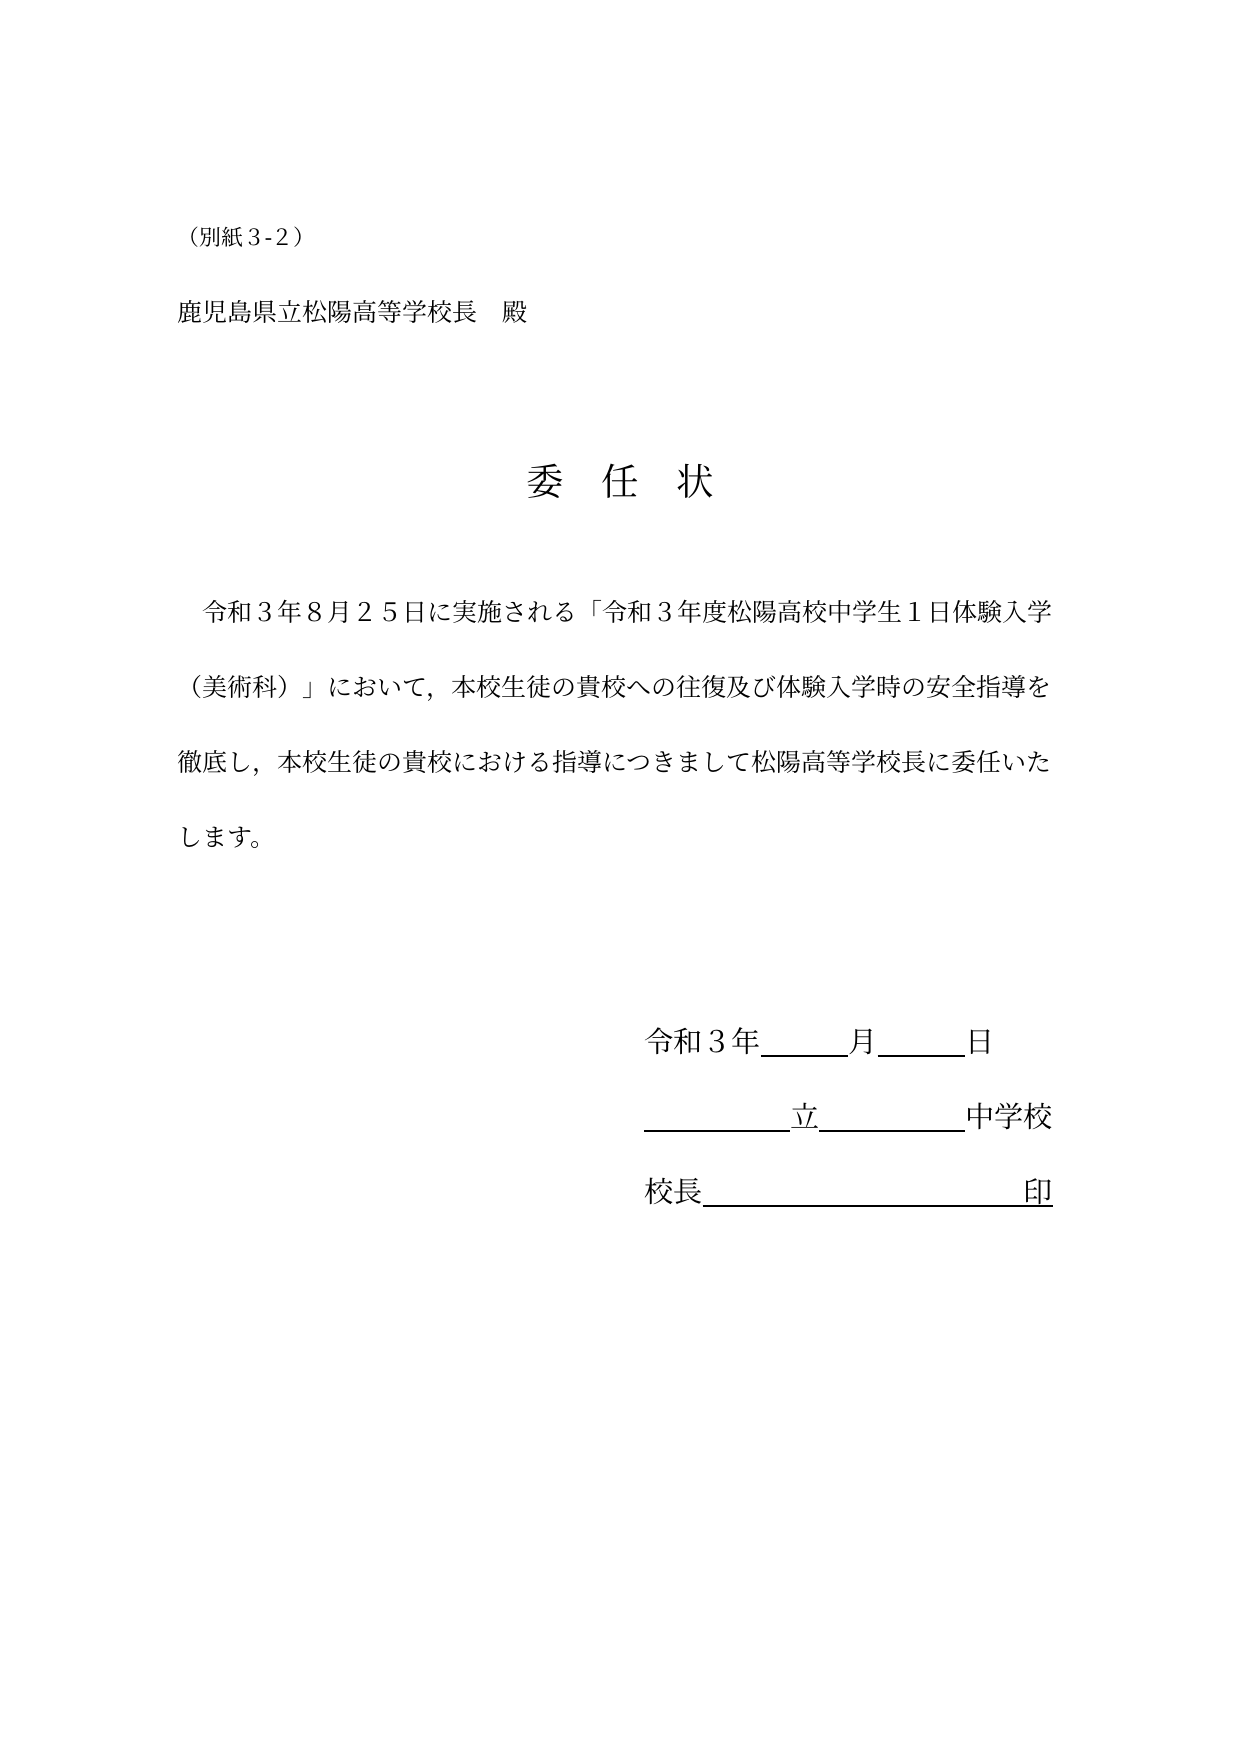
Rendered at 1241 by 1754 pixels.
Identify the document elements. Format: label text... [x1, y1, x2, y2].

text 校長 印 [177, 1153, 1063, 1228]
text （別紙３-２） [177, 217, 1063, 254]
text 鹿児島県立松陽高等学校長 殿 [177, 292, 1063, 329]
text 委 任 状 [177, 442, 1063, 517]
text 立 中学校 [177, 1078, 1063, 1153]
text 令和３年８月２５日に実施される「令和３年度松陽高校中学生１日体験入学（美術科）」において，本校生徒の貴校への往復及び体験入学時の安全指導を徹底し，本校生徒の貴校における指導につきまして松陽高等学校長に委任いたします。 [177, 592, 1063, 854]
text 令和３年 月 日 [177, 1003, 1063, 1078]
